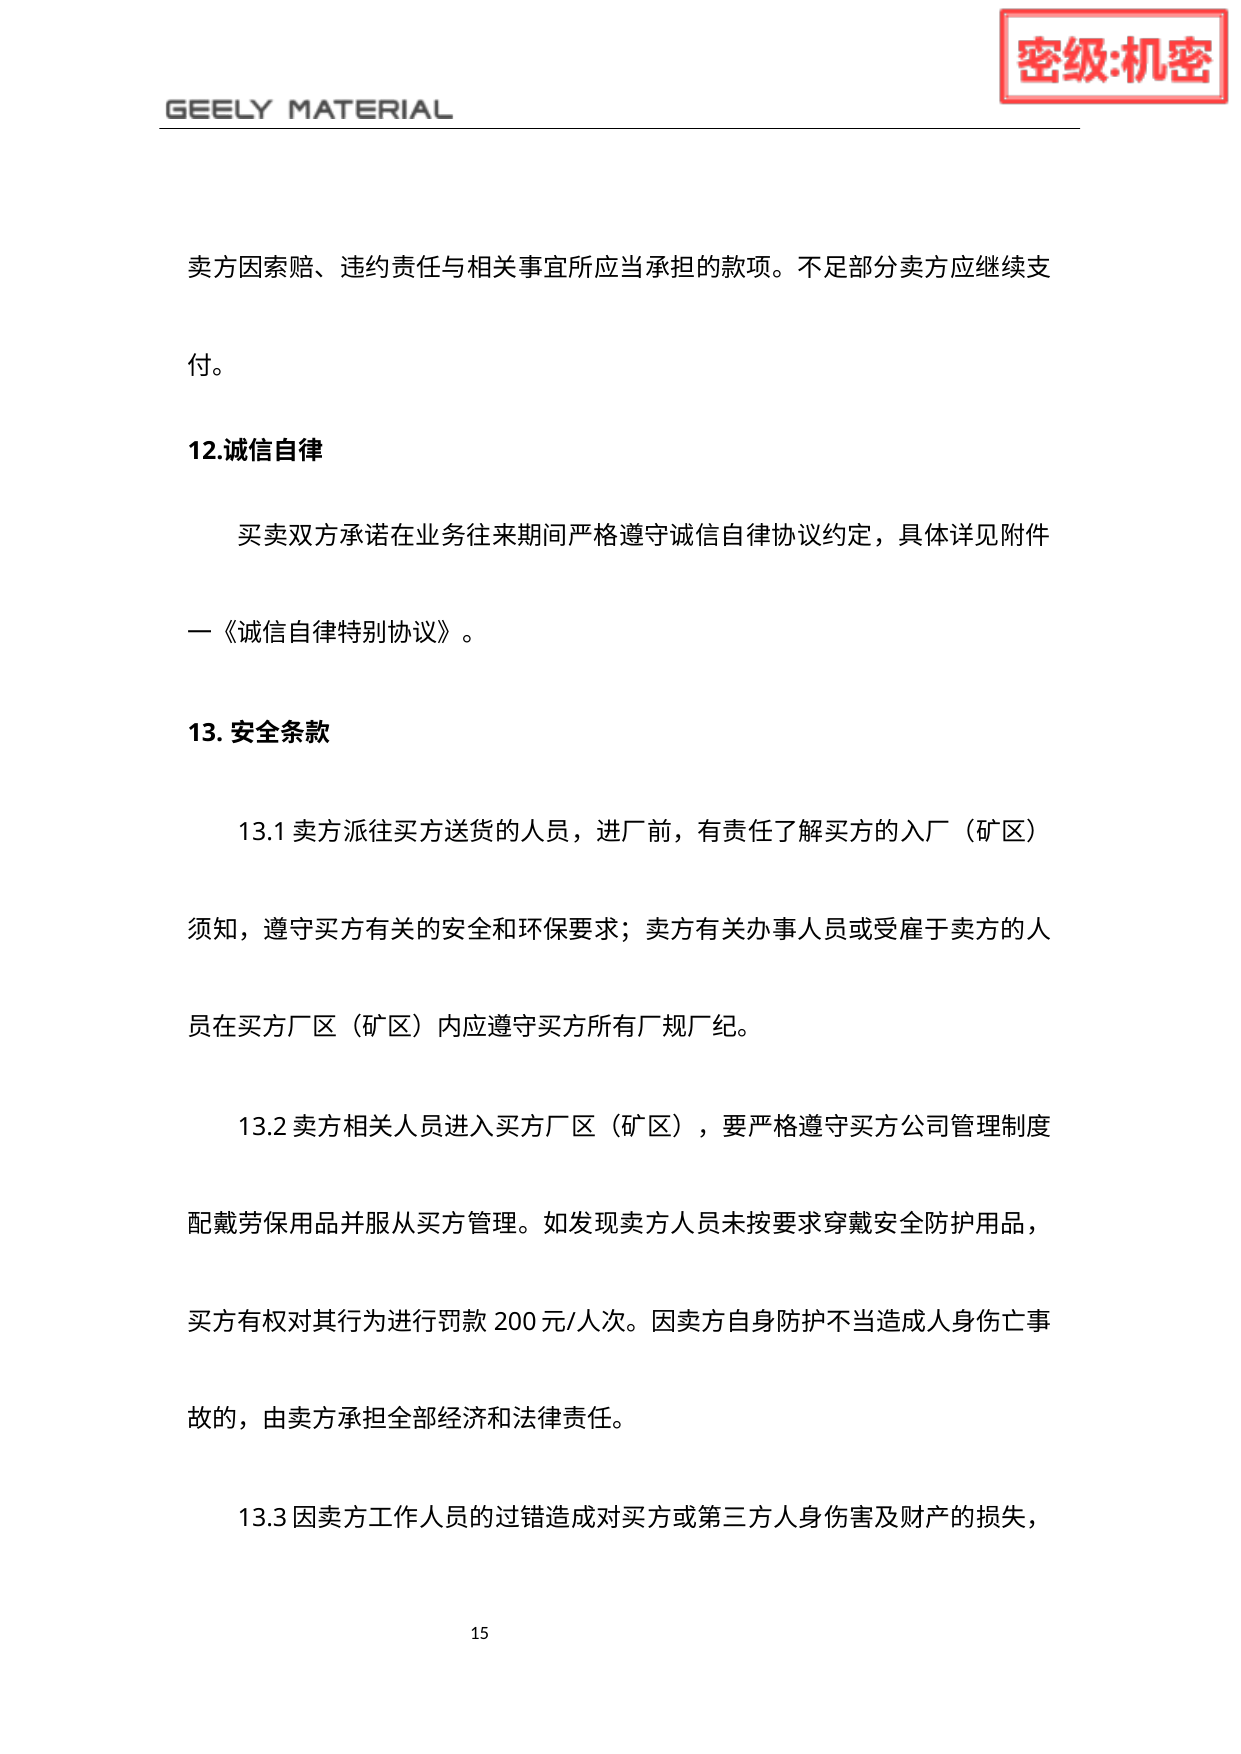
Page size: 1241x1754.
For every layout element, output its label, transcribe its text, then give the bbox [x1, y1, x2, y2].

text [187, 1483, 1053, 1548]
text 13.1卖方派往买方送货的人员，进厂前，有责任了解买方的入厂（矿区）须知，遵守买方有关的安全和环保要求；卖方有关办事人员或受雇于卖方的人员在买方厂区（矿区）内应遵守买方所有厂规厂纪。 [187, 797, 1053, 1057]
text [187, 233, 1053, 396]
text 13. 安全条款 [187, 698, 1053, 763]
picture [990, 0, 1241, 117]
text 12.诚信自律 [187, 430, 1053, 467]
text 买卖双方承诺在业务往来期间严格遵守诚信自律协议约定，具体详见附件一《诚信自律特别协议》。 [187, 501, 1053, 663]
picture [165, 98, 454, 119]
text 13.2卖方相关人员进入买方厂区（矿区），要严格遵守买方公司管理制度配戴劳保用品并服从买方管理。如发现卖方人员未按要求穿戴安全防护用品，买方有权对其行为进行罚款200元/人次。因卖方自身防护不当造成人身伤亡事故的，由卖方承担全部经济和法律责任。 [187, 1092, 1053, 1449]
